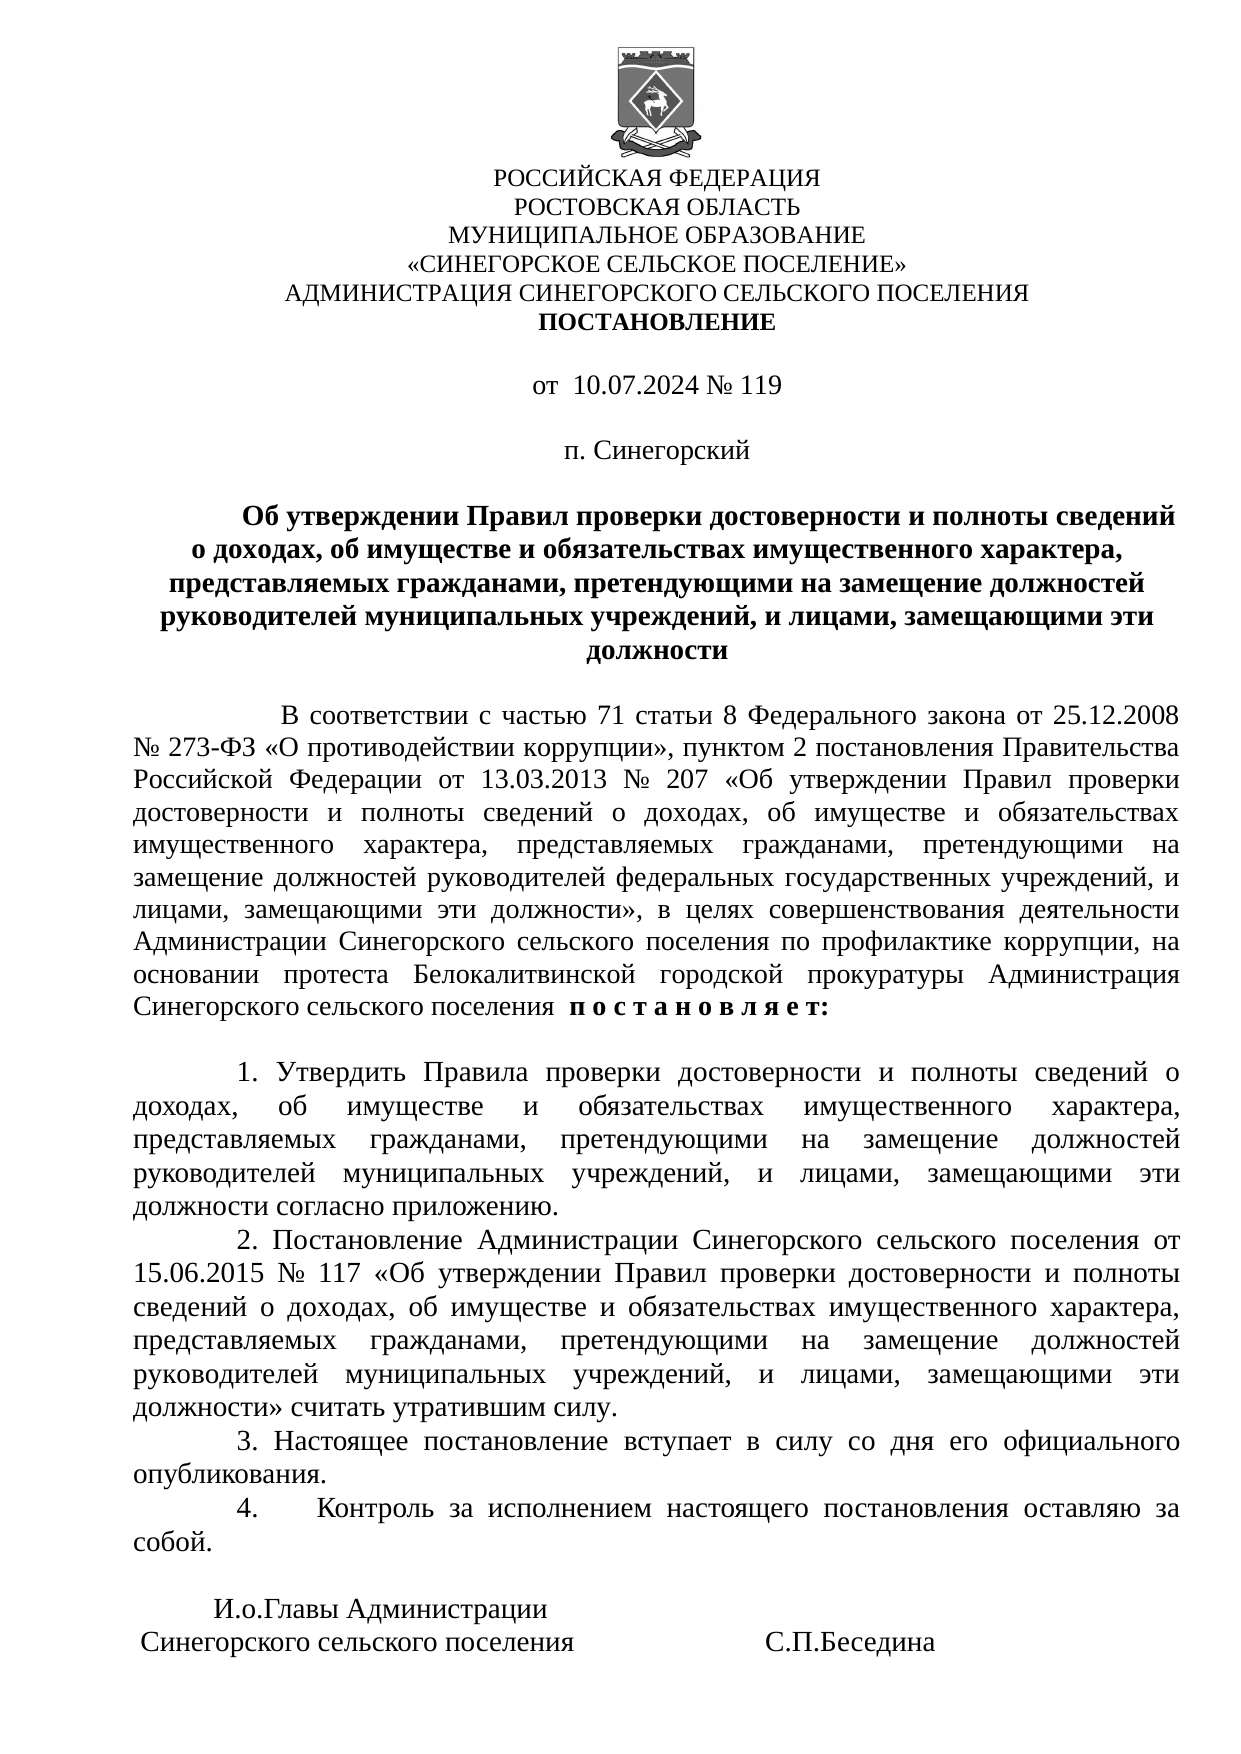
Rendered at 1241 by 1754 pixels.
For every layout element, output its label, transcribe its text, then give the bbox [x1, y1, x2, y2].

text 4. Контроль за исполнением настоящего постановления оставляю за собой. [133, 1490, 1181, 1557]
text от 10.07.2024 № 119 [133, 368, 1181, 400]
text Об утверждении Правил проверки достоверности и полноты сведений о доходах, об имуществе и обязательствах имущественного характера, представляемых гражданами, претендующими на замещение должностей руководителей муниципальных учреждений, и лицами, замещающими эти должности [133, 498, 1181, 665]
text Синегорского сельского поселения С.П.Беседина [133, 1624, 1181, 1658]
text В соответствии с частью 71 статьи 8 Федерального закона от 25.12.2008 № 273-ФЗ «О противодействии коррупции», пунктом 2 постановления Правительства Российской Федерации от 13.03.2013 № 207 «Об утверждении Правил проверки достоверности и полноты сведений о доходах, об имуществе и обязательствах имущественного характера, представляемых гражданами, претендующими на замещение должностей руководителей федеральных государственных учреждений, и лицами, замещающими эти должности», в целях совершенствования деятельности Администрации Синегорского сельского поселения по профилактике коррупции, на основании протеста Белокалитвинской городской прокуратуры Администрация Синегорского сельского поселения п о с т а н о в л я е т: [133, 698, 1181, 1022]
text ПОСТАНОВЛЕНИЕ [133, 307, 1181, 336]
text РОСТОВСКАЯ ОБЛАСТЬ [133, 192, 1181, 221]
text МУНИЦИПАЛЬНОЕ ОБРАЗОВАНИЕ [133, 221, 1181, 249]
text п. Синегорский [133, 433, 1181, 465]
text И.о.Главы Администрации [133, 1591, 1181, 1624]
text 1. Утвердить Правила проверки достоверности и полноты сведений о доходах, об имуществе и обязательствах имущественного характера, представляемых гражданами, претендующими на замещение должностей руководителей муниципальных учреждений, и лицами, замещающими эти должности согласно приложению. [133, 1054, 1181, 1222]
text 2. Постановление Администрации Синегорского сельского поселения от 15.06.2015 № 117 «Об утверждении Правил проверки достоверности и полноты сведений о доходах, об имуществе и обязательствах имущественного характера, представляемых гражданами, претендующими на замещение должностей руководителей муниципальных учреждений, и лицами, замещающими эти должности» считать утратившим силу. [133, 1222, 1181, 1423]
text 3. Настоящее постановление вступает в силу со дня его официального опубликования. [133, 1423, 1181, 1490]
picture [610, 44, 704, 164]
text «СИНЕГОРСКОЕ СЕЛЬСКОЕ ПОСЕЛЕНИЕ» [133, 249, 1181, 278]
text АДМИНИСТРАЦИЯ СИНЕГОРСКОГО СЕЛЬСКОГО ПОСЕЛЕНИЯ [133, 278, 1181, 307]
text РОССИЙСКАЯ ФЕДЕРАЦИЯ [133, 163, 1181, 192]
